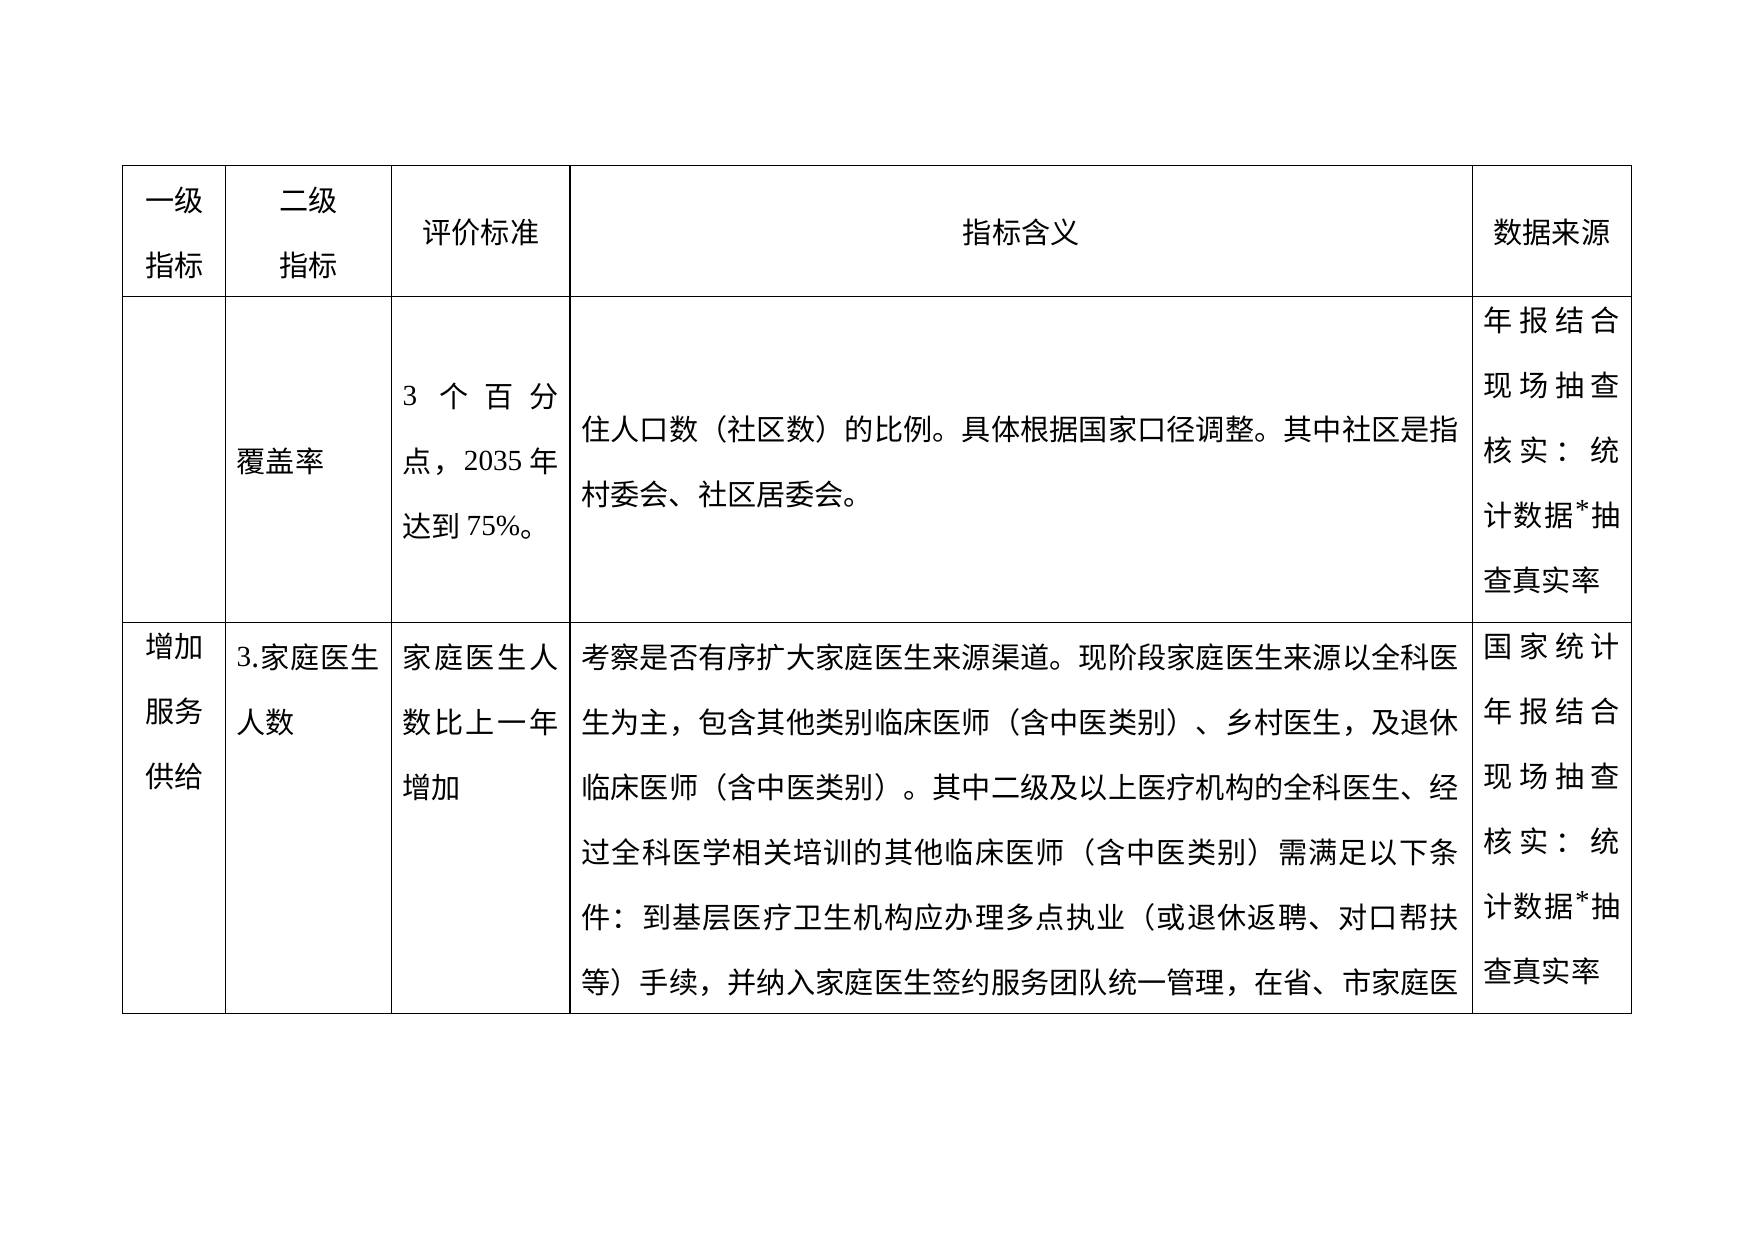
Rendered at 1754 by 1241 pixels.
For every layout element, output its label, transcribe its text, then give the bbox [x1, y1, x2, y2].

table_cell 2.签约服务覆盖率 [226, 297, 391, 622]
table_header 指标含义 [571, 166, 1472, 296]
table_cell 每年增加1-3个百分点，2035年达到75%。 [392, 297, 569, 622]
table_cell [571, 297, 1472, 622]
table_header 评价标准 [392, 166, 569, 296]
table_cell 3.家庭医生人数 [226, 623, 391, 1013]
table_cell 增加服务供给 [123, 623, 225, 1013]
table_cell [571, 623, 1472, 1013]
table_cell 国家统计年报结合现场抽查核实：统计数据*抽查真实率 [1473, 297, 1631, 622]
table_header 数据来源 [1473, 166, 1631, 296]
table_cell 国家统计年报结合现场抽查核实：统计数据*抽查真实率 [1473, 623, 1631, 1013]
table_header 一级 指标 [123, 166, 225, 296]
table_header 二级 指标 [226, 166, 391, 296]
table_cell 家庭医生人数比上一年增加 [392, 623, 569, 1013]
